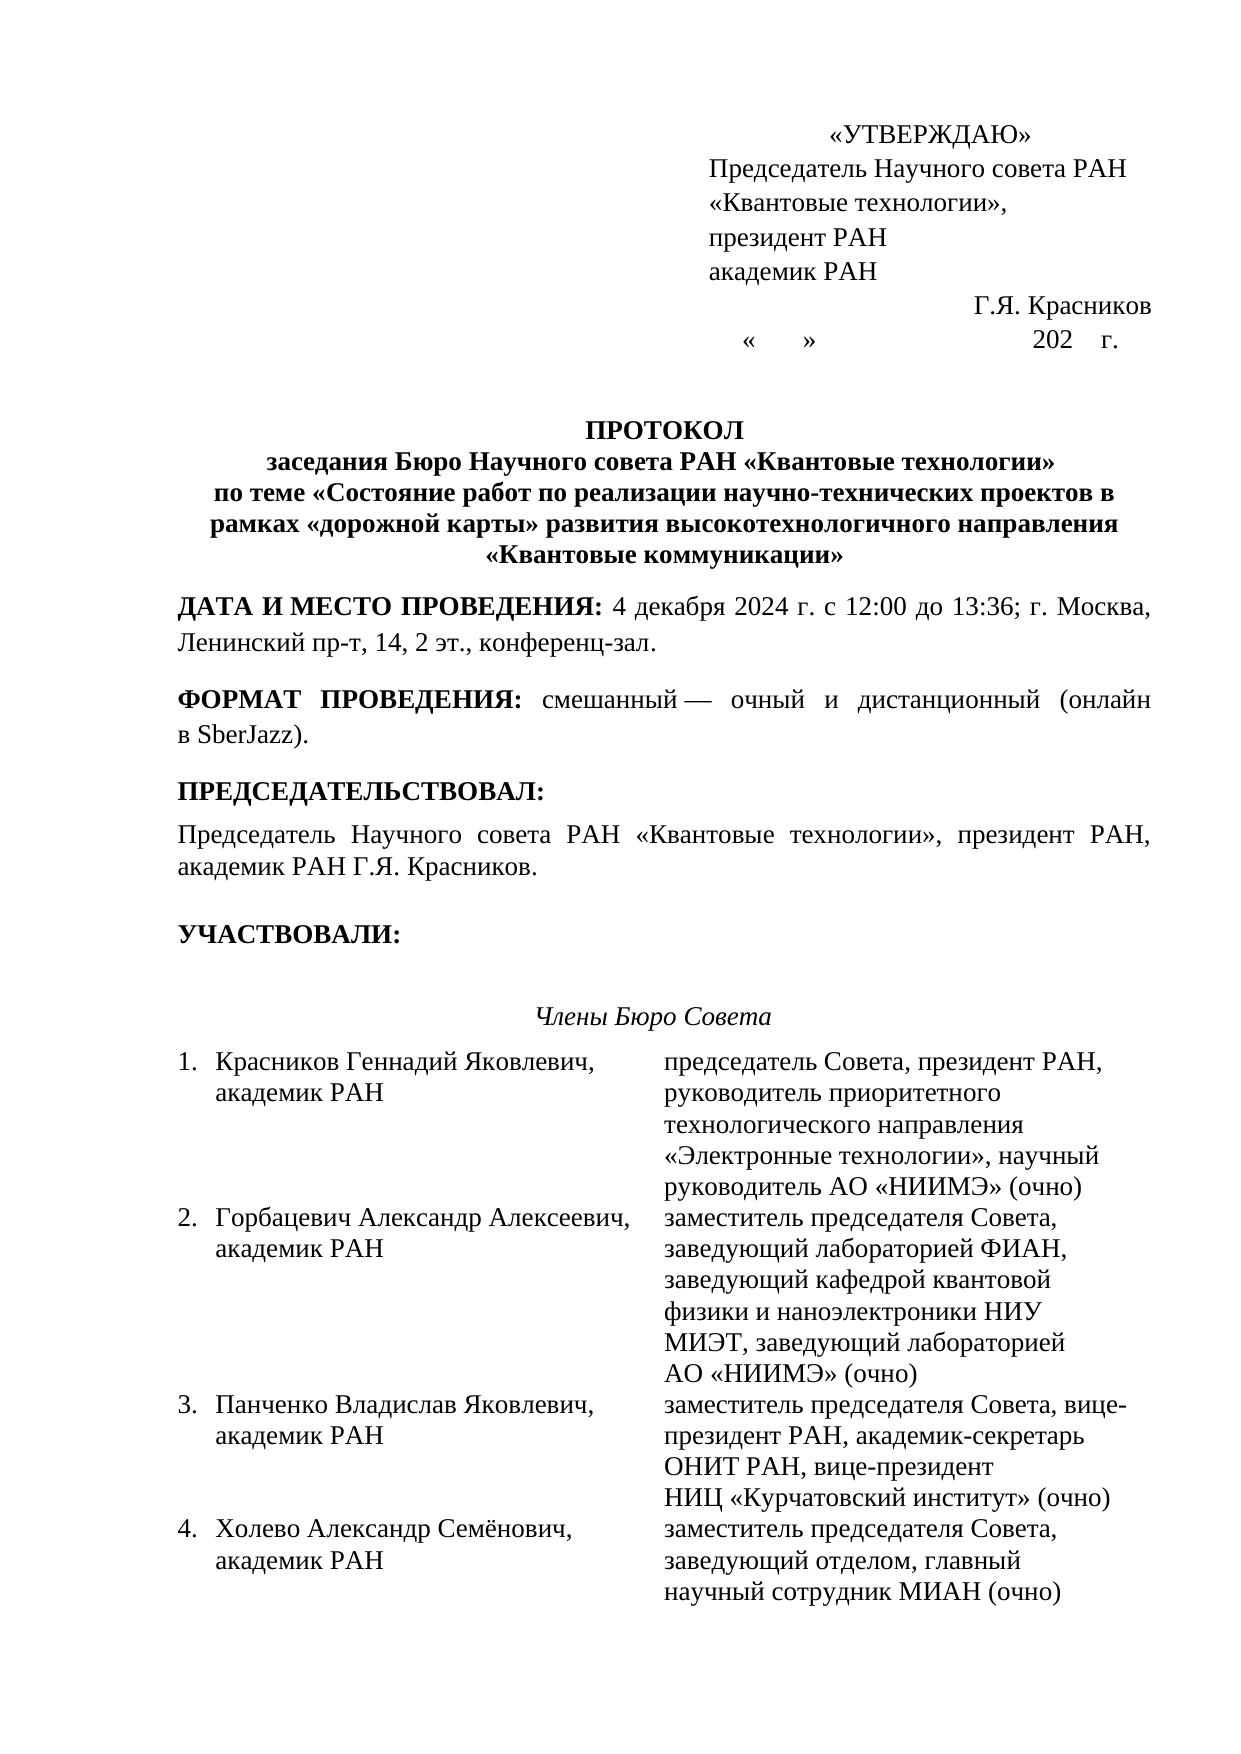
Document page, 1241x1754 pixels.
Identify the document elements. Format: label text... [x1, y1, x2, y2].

text ПРОТОКОЛ заседания Бюро Научного совета РАН «Квантовые технологии» по теме «Состояние работ по реализации научно-технических проектов в рамках «дорожной карты» развития высокотехнологичного направления «Квантовые коммуникации» [177, 414, 1152, 569]
text ФОРМАТ ПРОВЕДЕНИЯ: смешанный — очный и дистанционный (онлайн в SberJazz). [177, 683, 1152, 749]
table_cell заместитель председателя Совета, заведующий лабораторией ФИАН, заведующий кафедрой квантовой физики и наноэлектроники НИУ МИЭТ, заведующий лабораторией АО «НИИМЭ» (очно) [653, 1201, 1139, 1388]
text «УТВЕРЖДАЮ» [709, 118, 1152, 149]
table_header Члены Бюро Совета [166, 975, 1139, 1045]
text ДАТА И МЕСТО ПРОВЕДЕНИЯ: 4 декабря 2024 г. с 12:00 до 13:36; г. Москва, Ленинский пр-т, 14, 2 эт., конференц-зал. [177, 590, 1152, 657]
text Председатель Научного совета РАН «Квантовые технологии», президент РАН [709, 152, 1152, 252]
text Г.Я. Красников [709, 289, 1152, 320]
text « » 202 г. [709, 323, 1152, 354]
table_cell заместитель председателя Совета, заведующий отделом, главный научный сотрудник МИАН (очно) [653, 1513, 1139, 1606]
table_cell Красников Геннадий Яковлевич, академик РАН [166, 1045, 653, 1201]
text Председатель Научного совета РАН «Квантовые технологии», президент РАН, академик РАН Г.Я. Красников. [177, 819, 1152, 881]
table_cell заместитель председателя Совета, вице-президент РАН, академик-секретарь ОНИТ РАН, вице-президент НИЦ «Курчатовский институт» (очно) [653, 1388, 1139, 1513]
table_cell Панченко Владислав Яковлевич, академик РАН [166, 1388, 653, 1513]
text академик РАН [709, 255, 1152, 286]
table_cell Горбацевич Александр Алексеевич, академик РАН [166, 1201, 653, 1388]
table_cell Холево Александр Семёнович, академик РАН [166, 1513, 653, 1606]
subtitle УЧАСТВОВАЛИ: [177, 918, 1152, 949]
table_cell председатель Совета, президент РАН, руководитель приоритетного технологического направления «Электронные технологии», научный руководитель АО «НИИМЭ» (очно) [653, 1045, 1139, 1201]
text ПРЕДСЕДАТЕЛЬСТВОВАЛ: [177, 775, 1152, 806]
